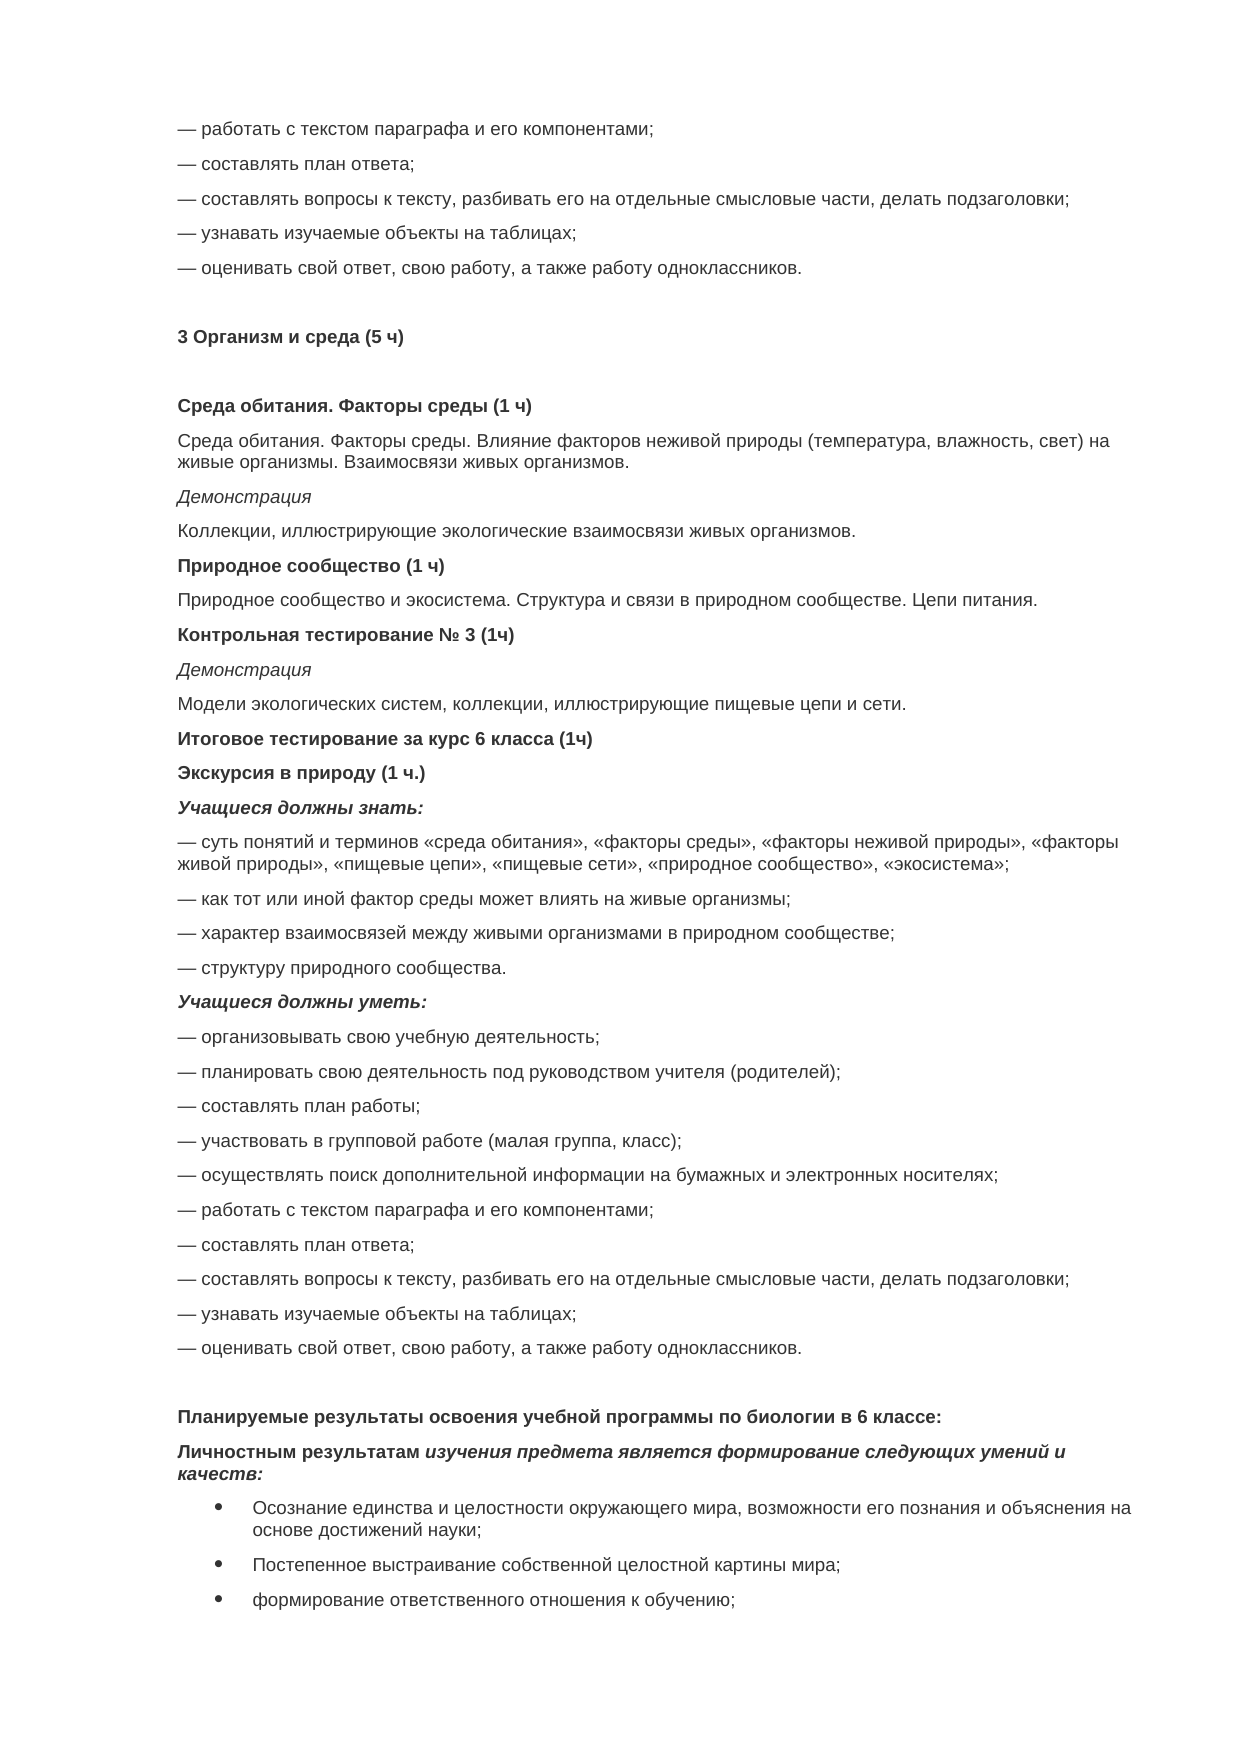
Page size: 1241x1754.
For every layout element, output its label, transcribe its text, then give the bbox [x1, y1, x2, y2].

text — составлять вопросы к тексту, разбивать его на отдельные смысловые части, делать подзаголовки; [177, 187, 1152, 209]
text — структуру природного сообщества. [177, 957, 1152, 978]
text Планируемые результаты освоения учебной программы по биологии в 6 классе: [177, 1406, 1152, 1428]
text Коллекции, иллюстрирующие экологические взаимосвязи живых организмов. [177, 520, 1152, 542]
text — составлять план работы; [177, 1095, 1152, 1117]
text — узнавать изучаемые объекты на таблицах; [177, 1302, 1152, 1324]
list Осознание единства и целостности окружающего мира, возможности его познания и объяснения на основе достижений науки; [215, 1497, 1152, 1541]
text — оценивать свой ответ, свою работу, а также работу одноклассников. [177, 256, 1152, 278]
text — работать с текстом параграфа и его компонентами; [177, 1199, 1152, 1220]
text — как тот или иной фактор среды может влиять на живые организмы; [177, 887, 1152, 909]
text Модели экологических систем, коллекции, иллюстрирующие пищевые цепи и сети. [177, 693, 1152, 714]
text — суть понятий и терминов «среда обитания», «факторы среды», «факторы неживой природы», «факторы живой природы», «пищевые цепи», «пищевые сети», «природное сообщество», «экосистема»; [177, 831, 1152, 874]
text — составлять вопросы к тексту, разбивать его на отдельные смысловые части, делать подзаголовки; [177, 1268, 1152, 1289]
text Экскурсия в природу (1 ч.) [177, 762, 1152, 784]
text Среда обитания. Факторы среды. Влияние факторов неживой природы (температура, влажность, свет) на живые организмы. Взаимосвязи живых организмов. [177, 429, 1152, 472]
text Демонстрация [177, 486, 1152, 507]
text Среда обитания. Факторы среды (1 ч) [177, 395, 1152, 416]
text — оценивать свой ответ, свою работу, а также работу одноклассников. [177, 1337, 1152, 1359]
text Контрольная тестирование № 3 (1ч) [177, 624, 1152, 645]
text — составлять план ответа; [177, 153, 1152, 174]
text — организовывать свою учебную деятельность; [177, 1026, 1152, 1047]
list формирование ответственного отношения к обучению; [215, 1589, 1152, 1611]
text — характер взаимосвязей между живыми организмами в природном сообществе; [177, 922, 1152, 944]
text 3 Организм и среда (5 ч) [177, 326, 1152, 347]
text Учащиеся должны уметь: [177, 991, 1152, 1013]
list Постепенное выстраивание собственной целостной картины мира; [215, 1554, 1152, 1576]
text Демонстрация [177, 658, 1152, 680]
text Итоговое тестирование за курс 6 класса (1ч) [177, 728, 1152, 749]
text — узнавать изучаемые объекты на таблицах; [177, 222, 1152, 243]
text — участвовать в групповой работе (малая группа, класс); [177, 1129, 1152, 1151]
text Учащиеся должны знать: [177, 797, 1152, 818]
text Личностным результатам изучения предмета является формирование следующих умений и качеств: [177, 1441, 1152, 1484]
text — планировать свою деятельность под руководством учителя (родителей); [177, 1060, 1152, 1082]
text — осуществлять поиск дополнительной информации на бумажных и электронных носителях; [177, 1164, 1152, 1186]
text — работать с текстом параграфа и его компонентами; [177, 118, 1152, 140]
text — составлять план ответа; [177, 1233, 1152, 1255]
text Природное сообщество (1 ч) [177, 555, 1152, 576]
text Природное сообщество и экосистема. Структура и связи в природном сообществе. Цепи питания. [177, 589, 1152, 611]
